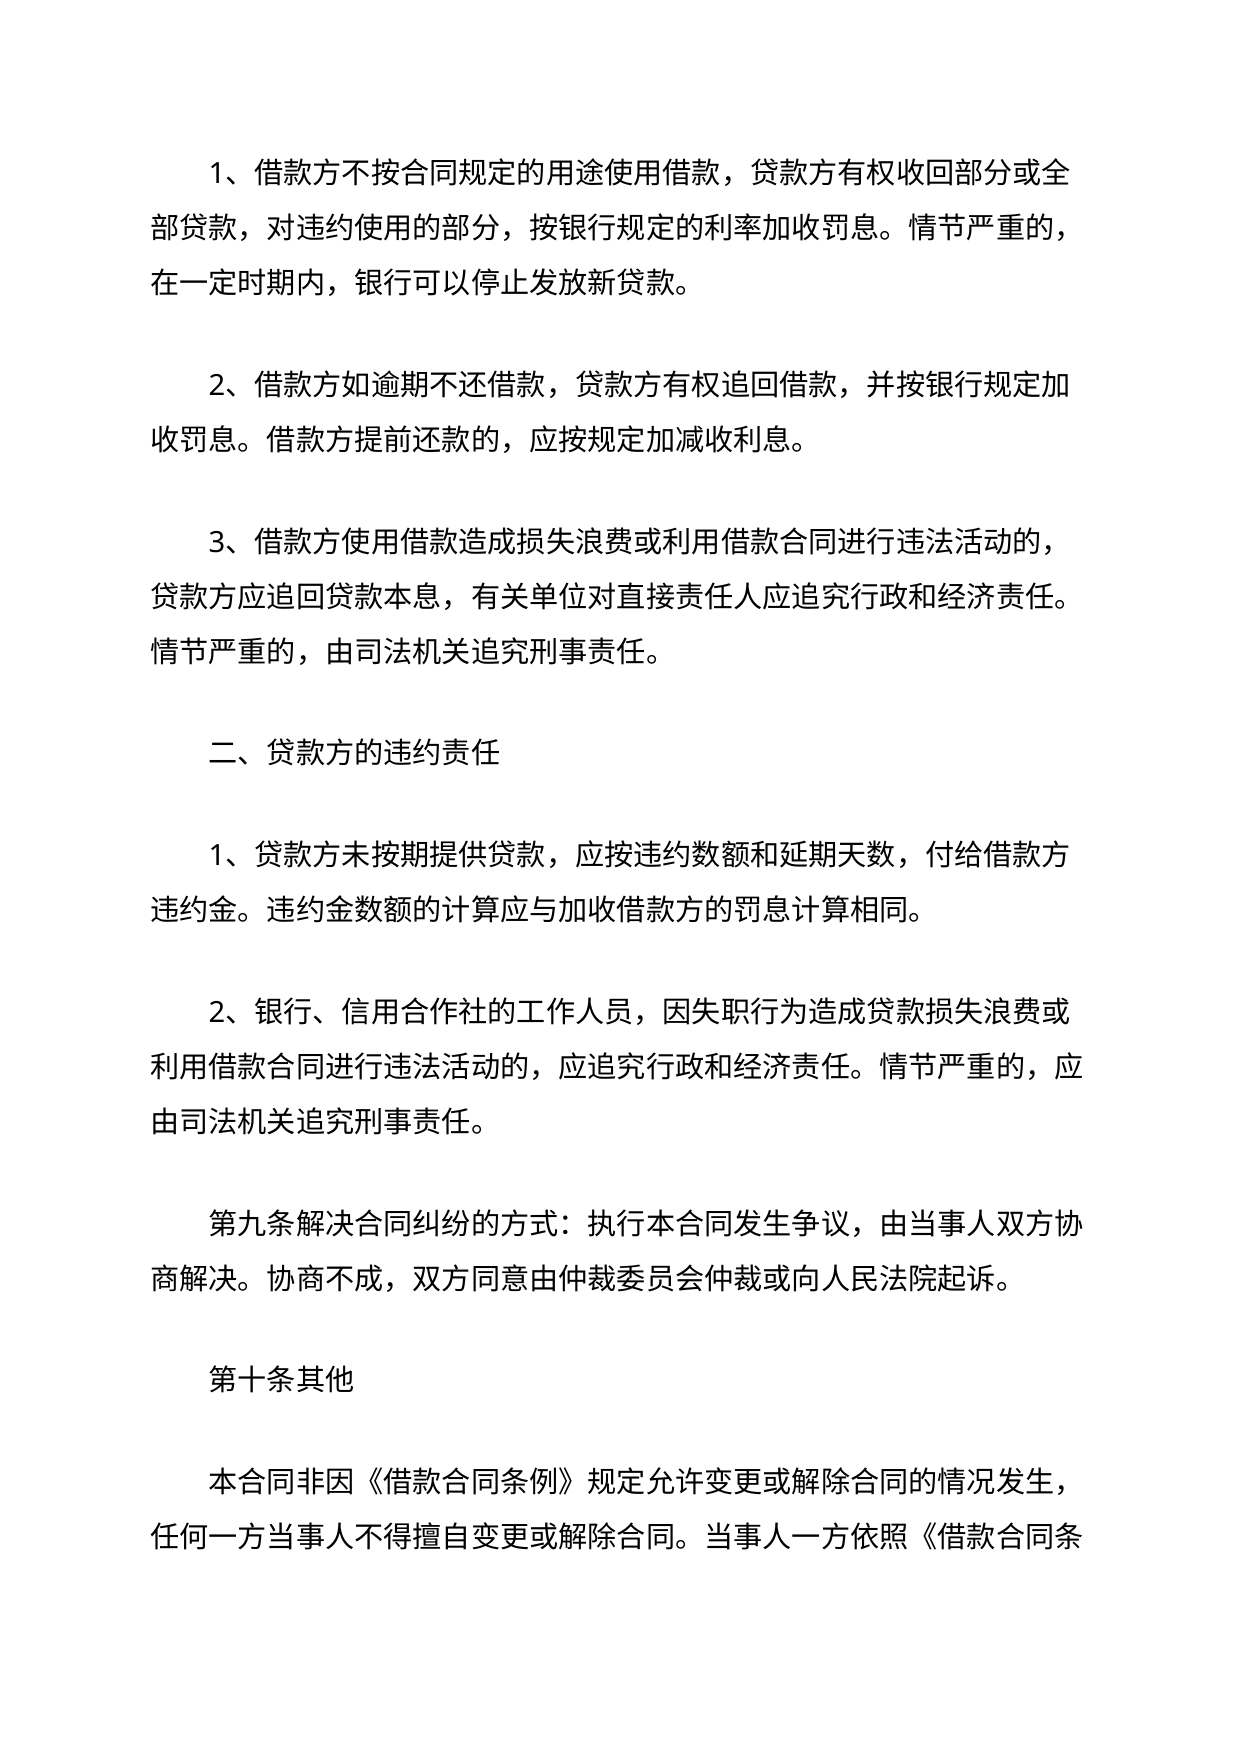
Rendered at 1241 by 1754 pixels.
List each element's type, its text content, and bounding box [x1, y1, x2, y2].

text 2、银行、信用合作社的工作人员，因失职行为造成贷款损失浪费或利用借款合同进行违法活动的，应追究行政和经济责任。情节严重的，应由司法机关追究刑事责任。 [150, 989, 1090, 1141]
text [150, 1459, 1090, 1556]
text 第十条其他 [150, 1357, 1090, 1399]
text 第九条解决合同纠纷的方式：执行本合同发生争议，由当事人双方协商解决。协商不成，双方同意由仲裁委员会仲裁或向人民法院起诉。 [150, 1200, 1090, 1297]
text 1、贷款方未按期提供贷款，应按违约数额和延期天数，付给借款方违约金。违约金数额的计算应与加收借款方的罚息计算相同。 [150, 832, 1090, 929]
text 二、贷款方的违约责任 [150, 730, 1090, 772]
text 3、借款方使用借款造成损失浪费或利用借款合同进行违法活动的，贷款方应追回贷款本息，有关单位对直接责任人应追究行政和经济责任。情节严重的，由司法机关追究刑事责任。 [150, 518, 1090, 671]
text 1、借款方不按合同规定的用途使用借款，贷款方有权收回部分或全部贷款，对违约使用的部分，按银行规定的利率加收罚息。情节严重的，在一定时期内，银行可以停止发放新贷款。 [150, 150, 1090, 302]
text 2、借款方如逾期不还借款，贷款方有权追回借款，并按银行规定加收罚息。借款方提前还款的，应按规定加减收利息。 [150, 362, 1090, 459]
